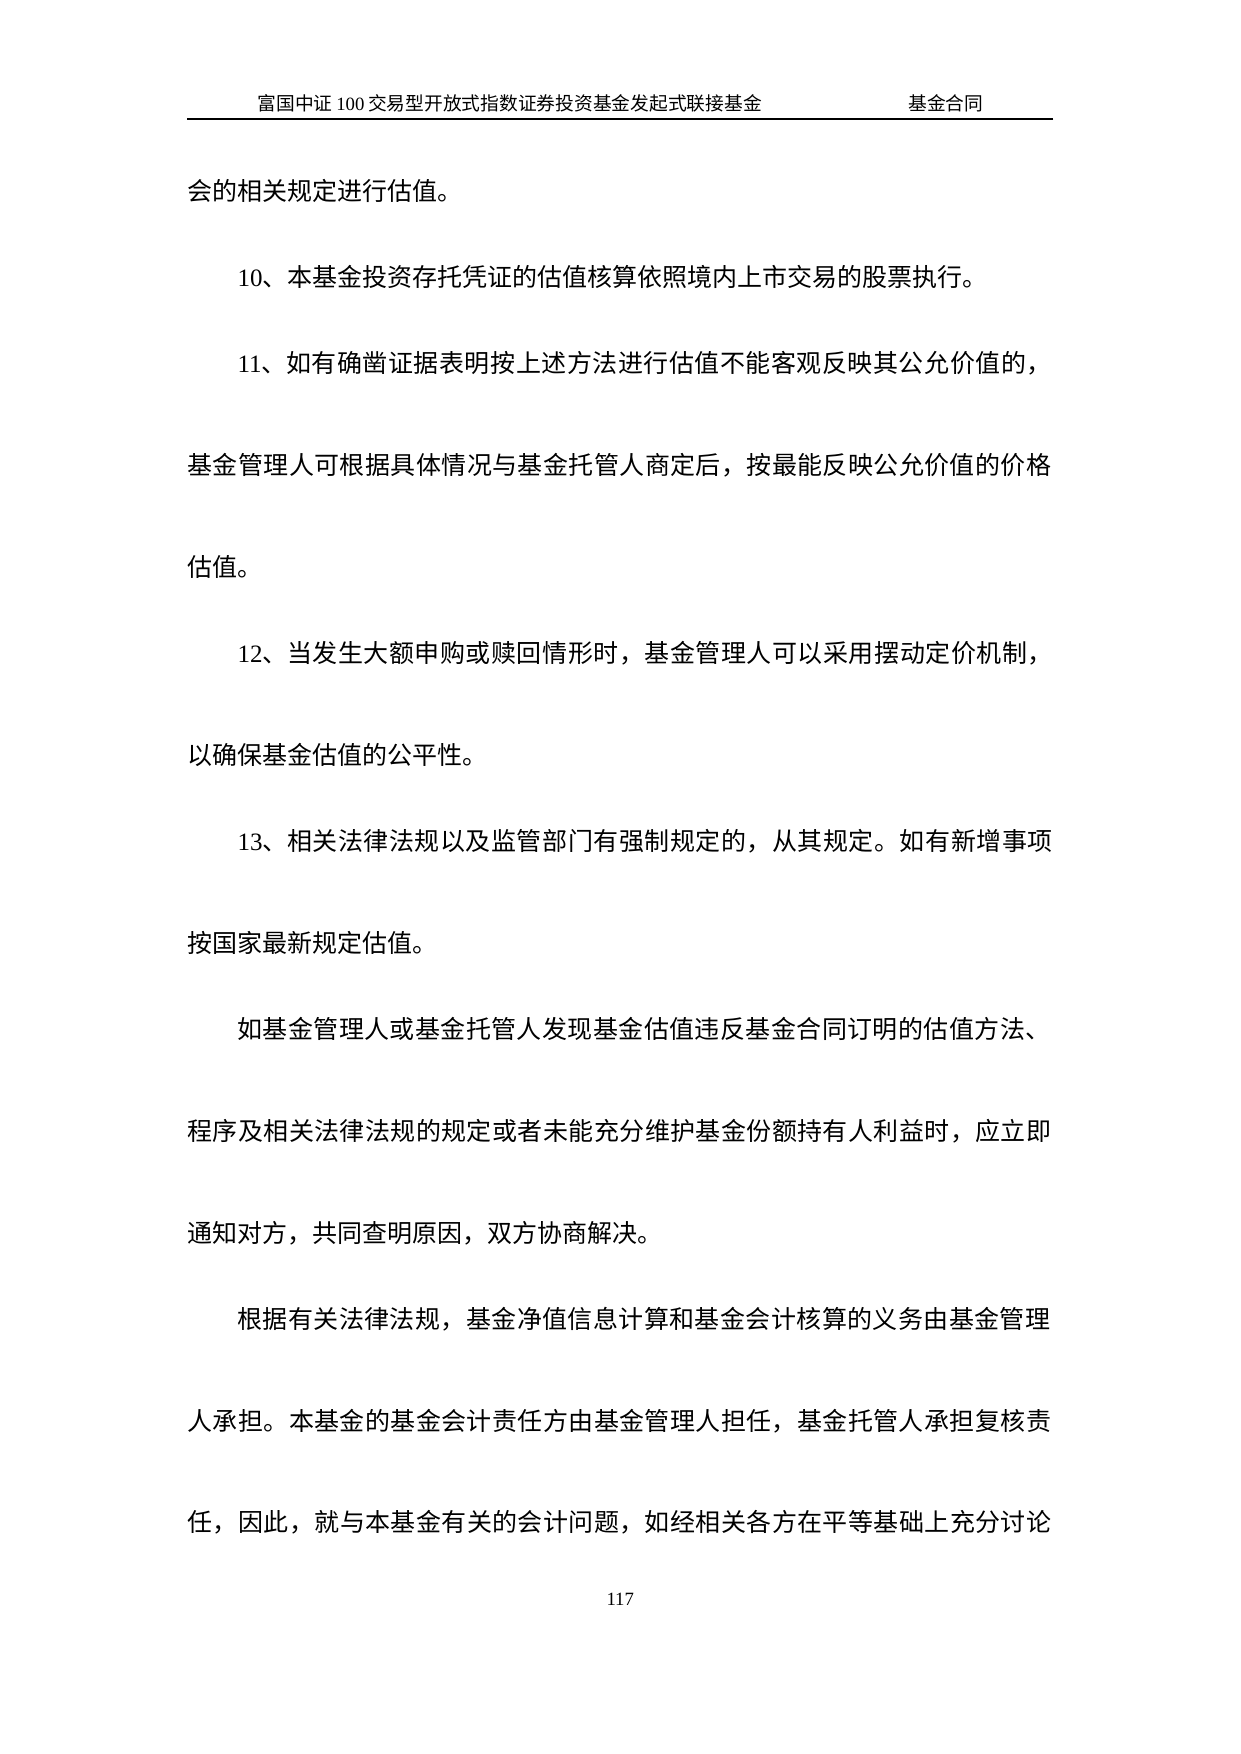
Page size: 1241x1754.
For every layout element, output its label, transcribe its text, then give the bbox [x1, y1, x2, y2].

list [187, 156, 1053, 224]
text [187, 1283, 1053, 1555]
list 本基金投资存托凭证的估值核算依照境内上市交易的股票执行。 [187, 242, 1053, 310]
list 如有确凿证据表明按上述方法进行估值不能客观反映其公允价值的，基金管理人可根据具体情况与基金托管人商定后，按最能反映公允价值的价格估值。 [187, 328, 1053, 599]
list 当发生大额申购或赎回情形时，基金管理人可以采用摆动定价机制，以确保基金估值的公平性。 [187, 618, 1053, 787]
list 相关法律法规以及监管部门有强制规定的，从其规定。如有新增事项，按国家最新规定估值。 [187, 806, 1053, 975]
text 如基金管理人或基金托管人发现基金估值违反基金合同订明的估值方法、程序及相关法律法规的规定或者未能充分维护基金份额持有人利益时，应立即通知对方，共同查明原因，双方协商解决。 [187, 993, 1053, 1265]
